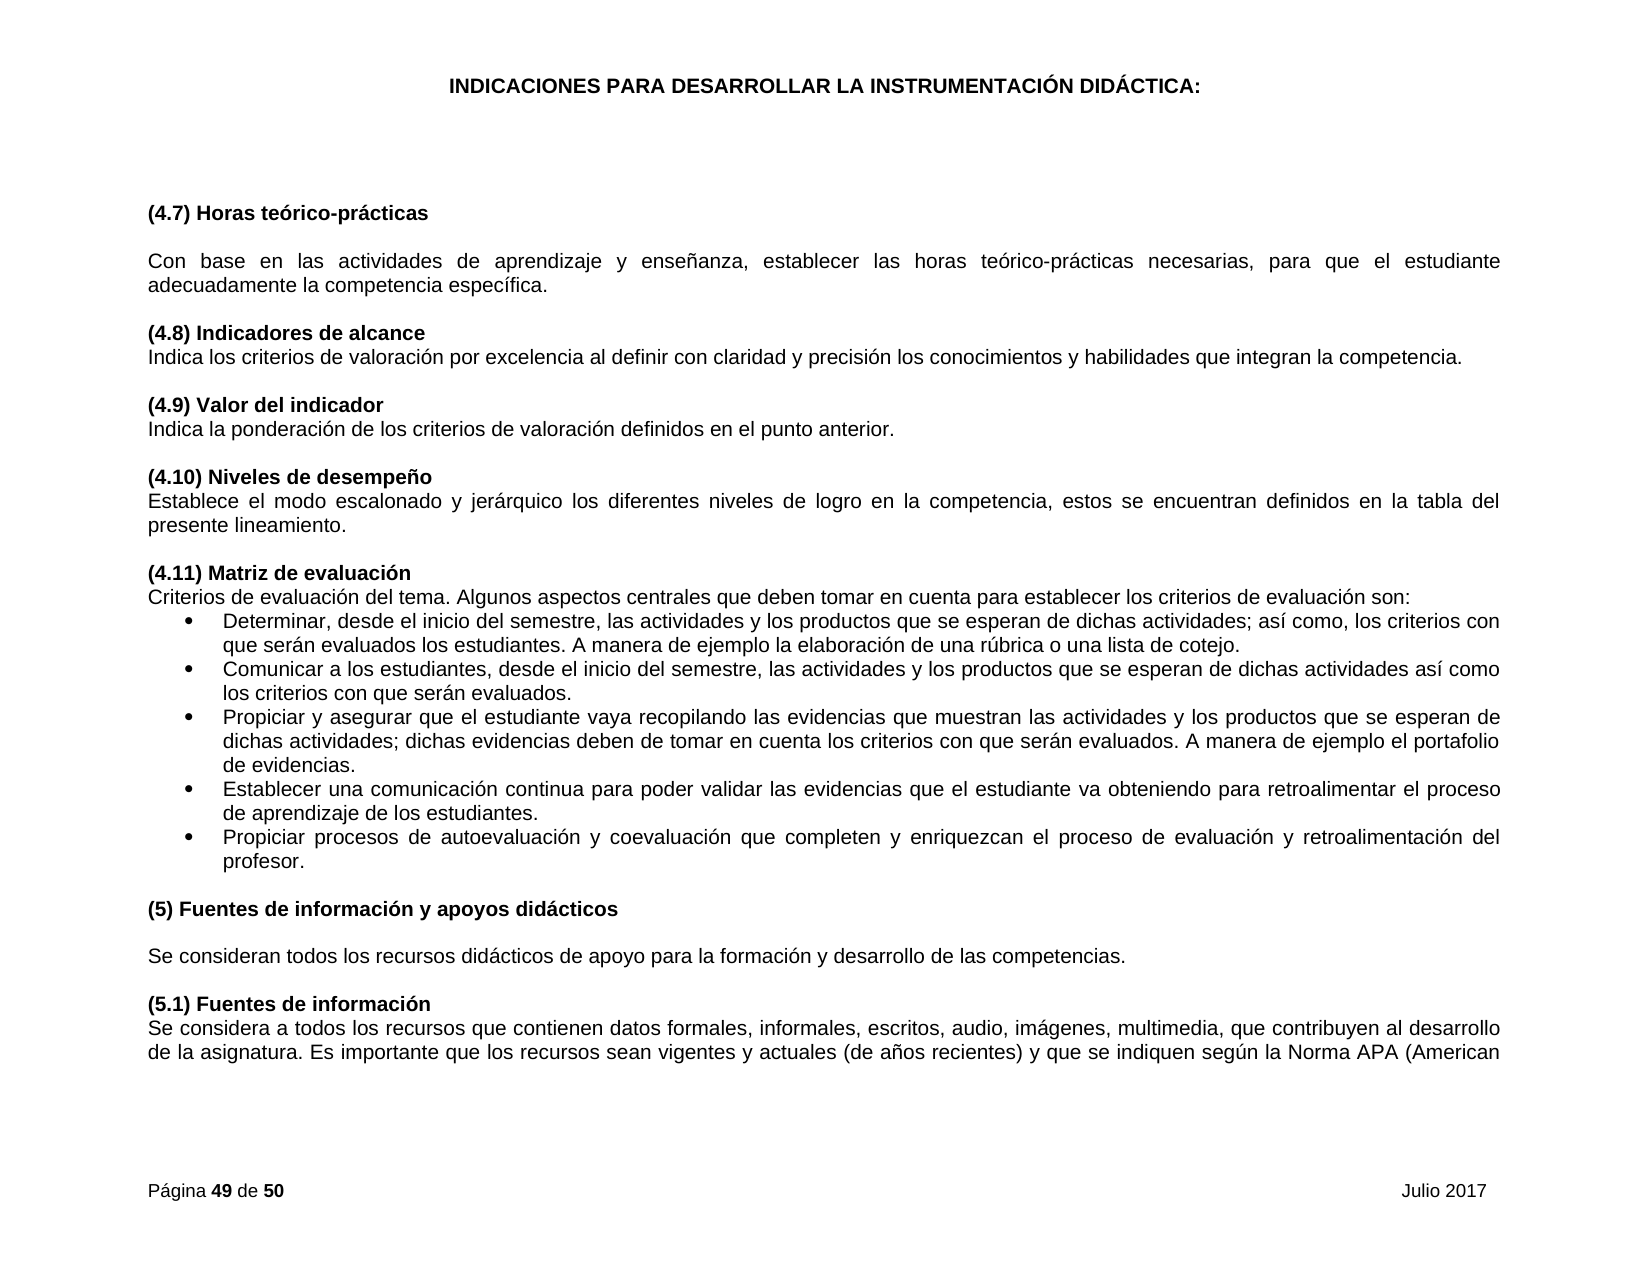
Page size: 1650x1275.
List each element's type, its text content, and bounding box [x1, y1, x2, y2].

text (4.9) Valor del indicador [148, 393, 1502, 417]
text (4.7) Horas teórico-prácticas [148, 201, 1502, 225]
text (5) Fuentes de información y apoyos didácticos [148, 896, 1502, 920]
text Indica la ponderación de los criterios de valoración definidos en el punto anterior. [148, 417, 1502, 441]
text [148, 1016, 1502, 1064]
text (4.10) Niveles de desempeño [148, 465, 1502, 489]
text Se consideran todos los recursos didácticos de apoyo para la formación y desarrollo de las competencias. [148, 944, 1502, 968]
text Criterios de evaluación del tema. Algunos aspectos centrales que deben tomar en cuenta para establecer los criterios de evaluación son: [148, 584, 1502, 608]
list Propiciar y asegurar que el estudiante vaya recopilando las evidencias que muestran las actividades y los productos que se esperan de dichas actividades; dichas evidencias deben de tomar en cuenta los criterios con que serán evaluados. A manera de ejemplo el portafolio de evidencias. [185, 704, 1502, 776]
list Establecer una comunicación continua para poder validar las evidencias que el estudiante va obteniendo para retroalimentar el proceso de aprendizaje de los estudiantes. [185, 776, 1502, 824]
list Comunicar a los estudiantes, desde el inicio del semestre, las actividades y los productos que se esperan de dichas actividades así como los criterios con que serán evaluados. [185, 656, 1502, 704]
text (4.8) Indicadores de alcance [148, 321, 1502, 345]
text Con base en las actividades de aprendizaje y enseñanza, establecer las horas teórico-prácticas necesarias, para que el estudiante adecuadamente la competencia específica. [148, 249, 1502, 297]
text (5.1) Fuentes de información [148, 992, 1502, 1016]
text (4.11) Matriz de evaluación [148, 561, 1502, 584]
text Establece el modo escalonado y jerárquico los diferentes niveles de logro en la competencia, estos se encuentran definidos en la tabla del presente lineamiento. [148, 489, 1502, 537]
list Determinar, desde el inicio del semestre, las actividades y los productos que se esperan de dichas actividades; así como, los criterios con que serán evaluados los estudiantes. A manera de ejemplo la elaboración de una rúbrica o una lista de cotejo. [185, 608, 1502, 656]
list Propiciar procesos de autoevaluación y coevaluación que completen y enriquezcan el proceso de evaluación y retroalimentación del profesor. [185, 824, 1502, 872]
text Indica los criterios de valoración por excelencia al definir con claridad y precisión los conocimientos y habilidades que integran la competencia. [148, 345, 1502, 369]
